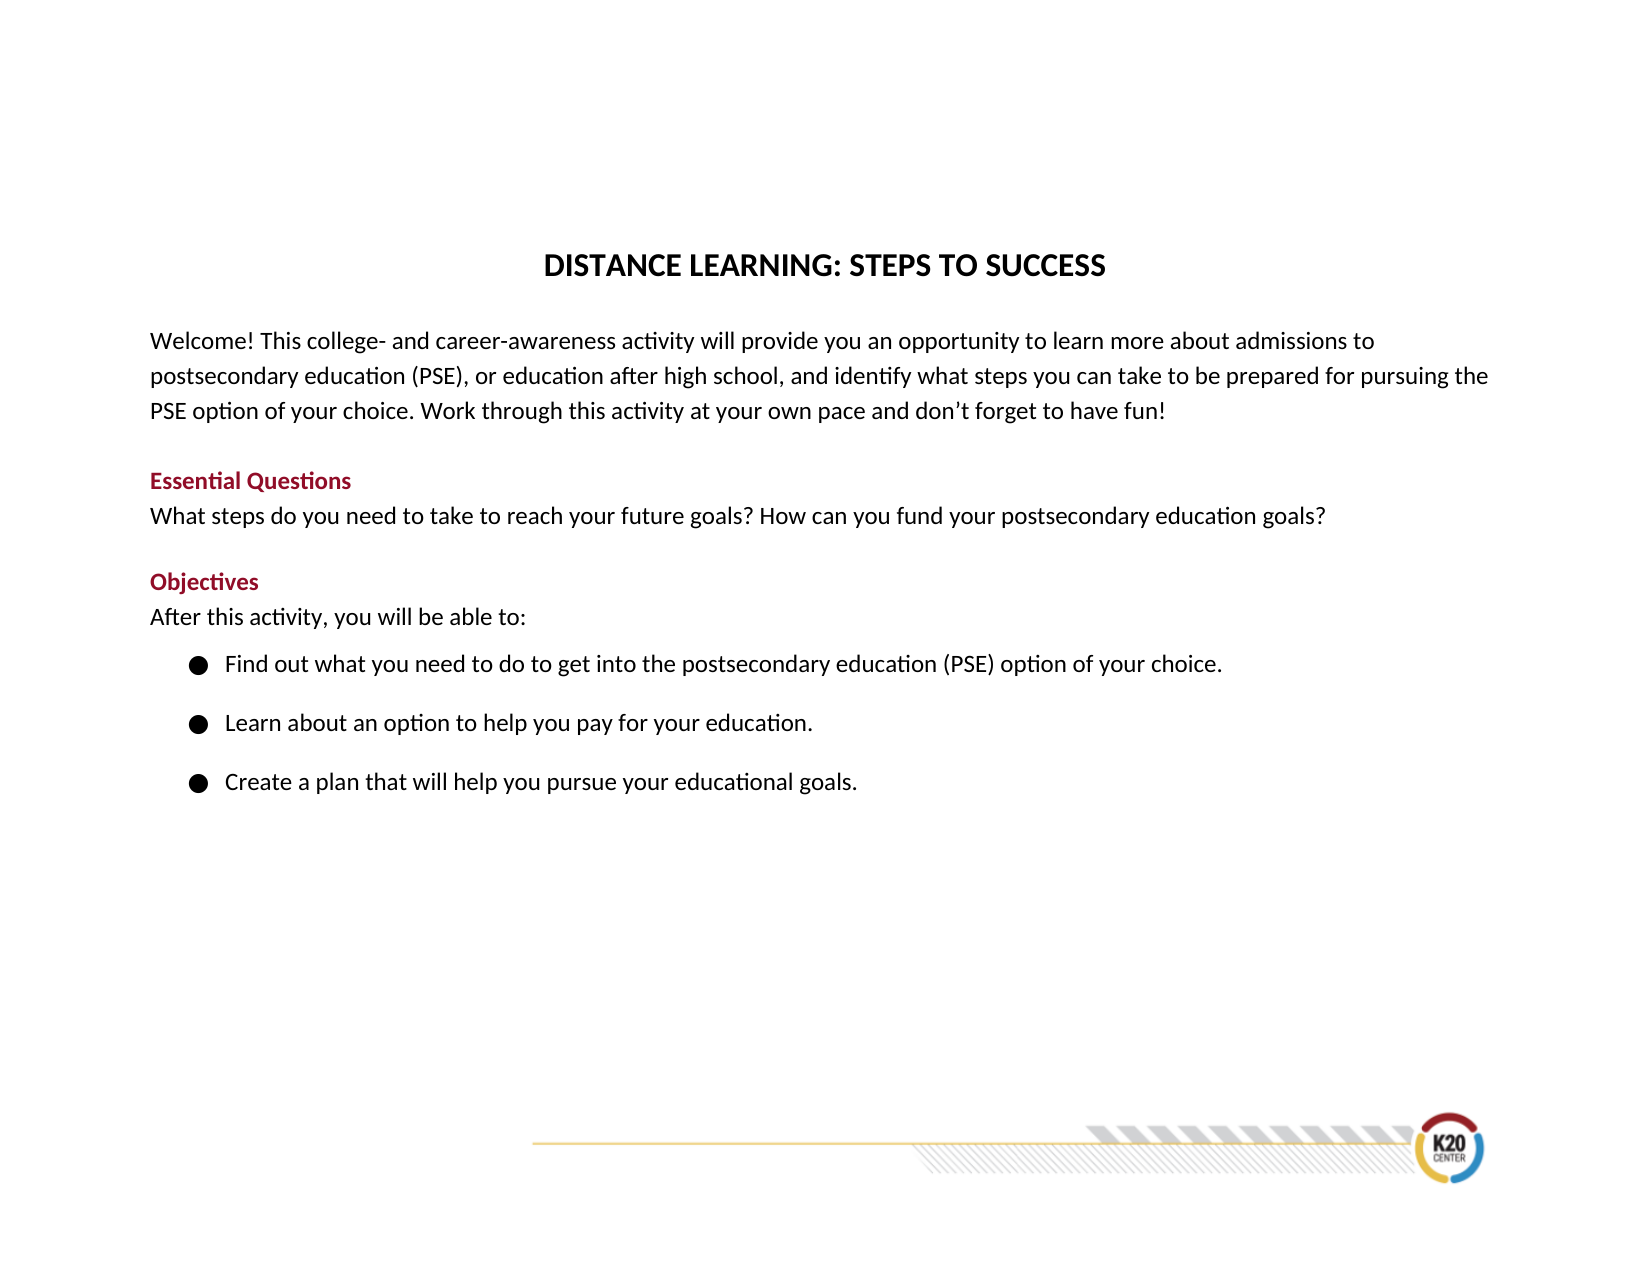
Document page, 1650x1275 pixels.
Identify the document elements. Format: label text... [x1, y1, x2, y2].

list Learn about an option to help you pay for your education. [187, 695, 1500, 746]
text DISTANCE LEARNING: STEPS TO SUCCESS [150, 243, 1500, 284]
text Welcome! This college- and career-awareness activity will provide you an opportunity to learn more about admissions to postsecondary education (PSE), or education after high school, and identify what steps you can take to be prepared for pursuing the PSE option of your choice. Work through this activity at your own pace and don’t forget to have fun! [150, 325, 1500, 426]
list Find out what you need to do to get into the postsecondary education (PSE) option of your choice. [187, 636, 1500, 687]
text Essential Questions [150, 465, 1500, 496]
text After this activity, you will be able to: [150, 601, 1500, 631]
text What steps do you need to take to reach your future goals? How can you fund your postsecondary education goals? [150, 500, 1500, 531]
text Objectives [150, 566, 1500, 596]
picture [525, 1100, 1500, 1200]
list Create a plan that will help you pursue your educational goals. [187, 753, 1500, 805]
